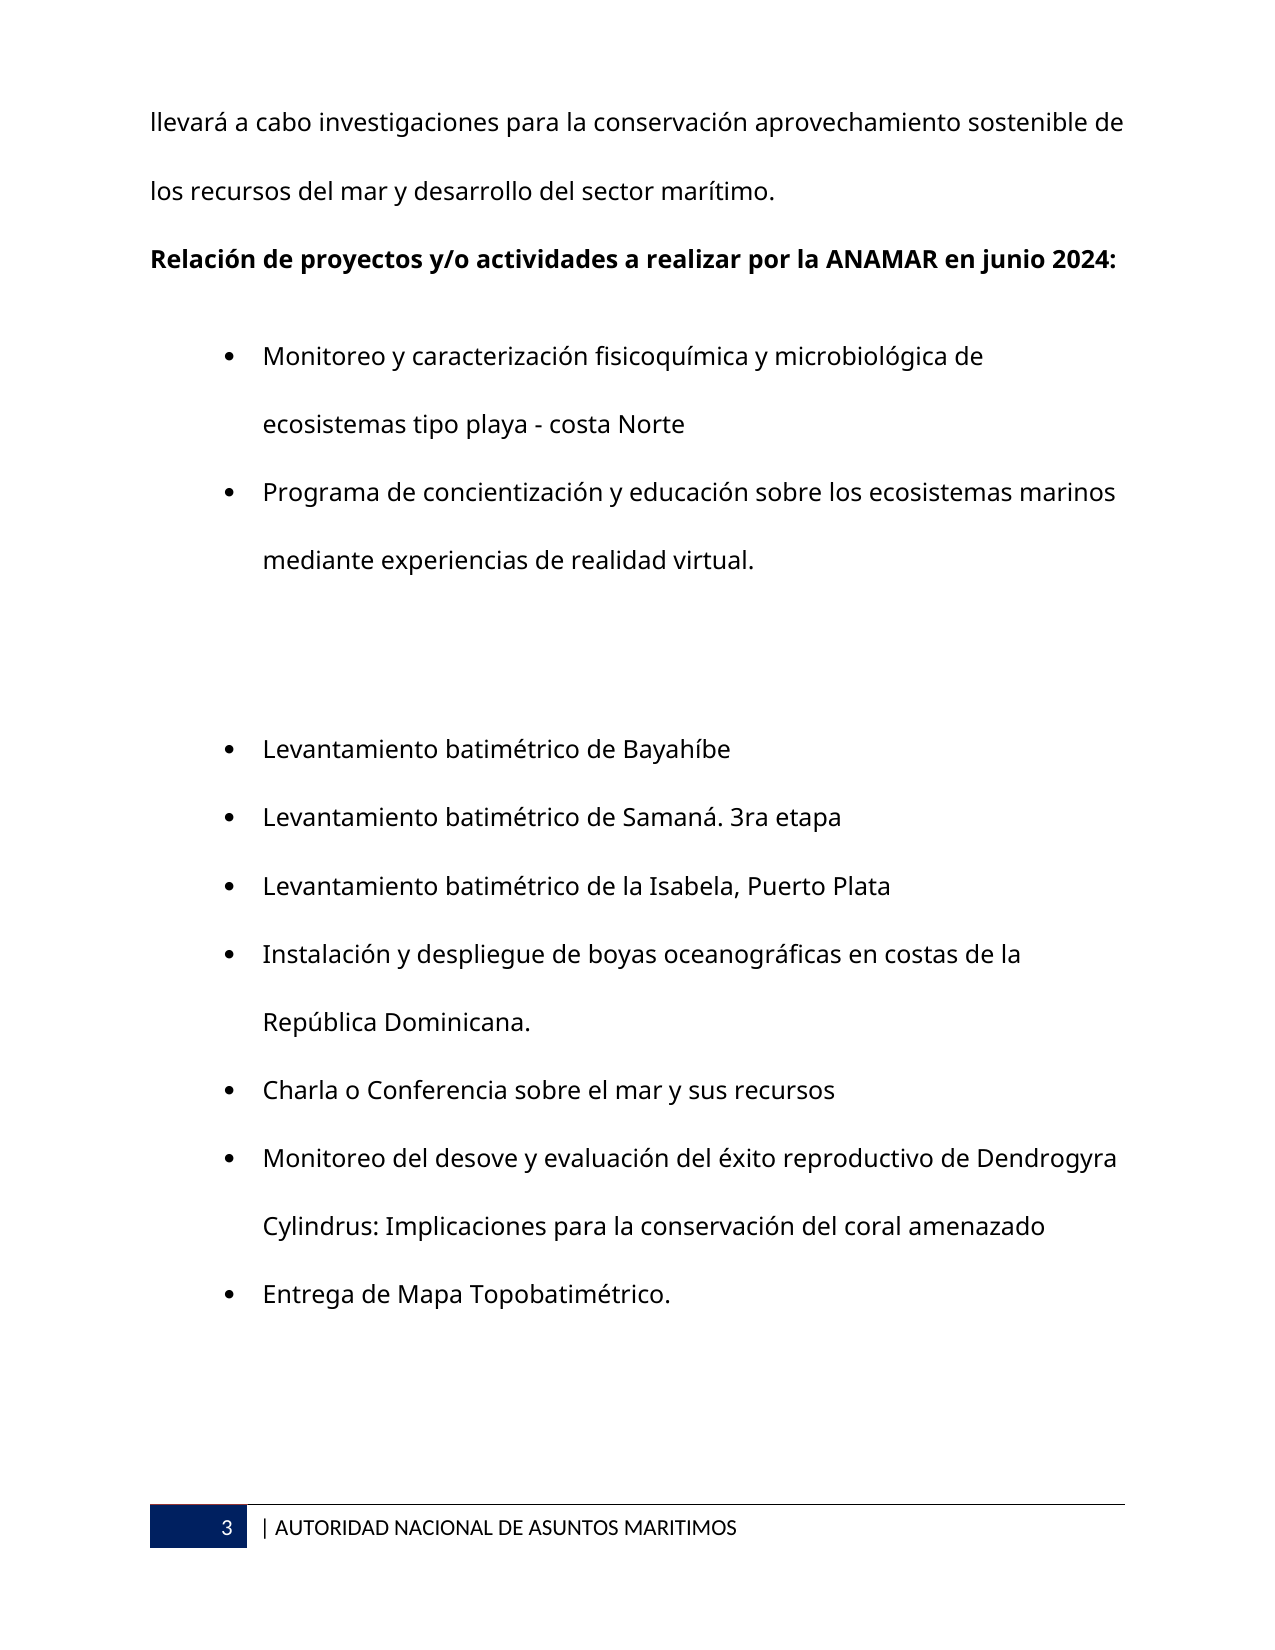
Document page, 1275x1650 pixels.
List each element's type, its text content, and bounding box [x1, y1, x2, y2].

list Monitoreo del desove y evaluación del éxito reproductivo de Dendrogyra Cylindrus: Implicaciones para la conservación del coral amenazado [225, 1141, 1125, 1243]
text Relación de proyectos y/o actividades a realizar por la ANAMAR en junio 2024: [150, 241, 1125, 275]
list Instalación y despliegue de boyas oceanográficas en costas de la República Dominicana. [225, 936, 1125, 1038]
list Entrega de Mapa Topobatimétrico. [225, 1277, 1125, 1311]
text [150, 105, 1125, 207]
list Levantamiento batimétrico de Bayahíbe [225, 732, 1125, 766]
list Levantamiento batimétrico de Samaná. 3ra etapa [225, 800, 1125, 834]
list Monitoreo y caracterización fisicoquímica y microbiológica de ecosistemas tipo playa - costa Norte [225, 338, 1125, 441]
list Programa de concientización y educación sobre los ecosistemas marinos mediante experiencias de realidad virtual. [225, 475, 1125, 577]
list Levantamiento batimétrico de la Isabela, Puerto Plata [225, 868, 1125, 902]
list Charla o Conferencia sobre el mar y sus recursos [225, 1072, 1125, 1107]
